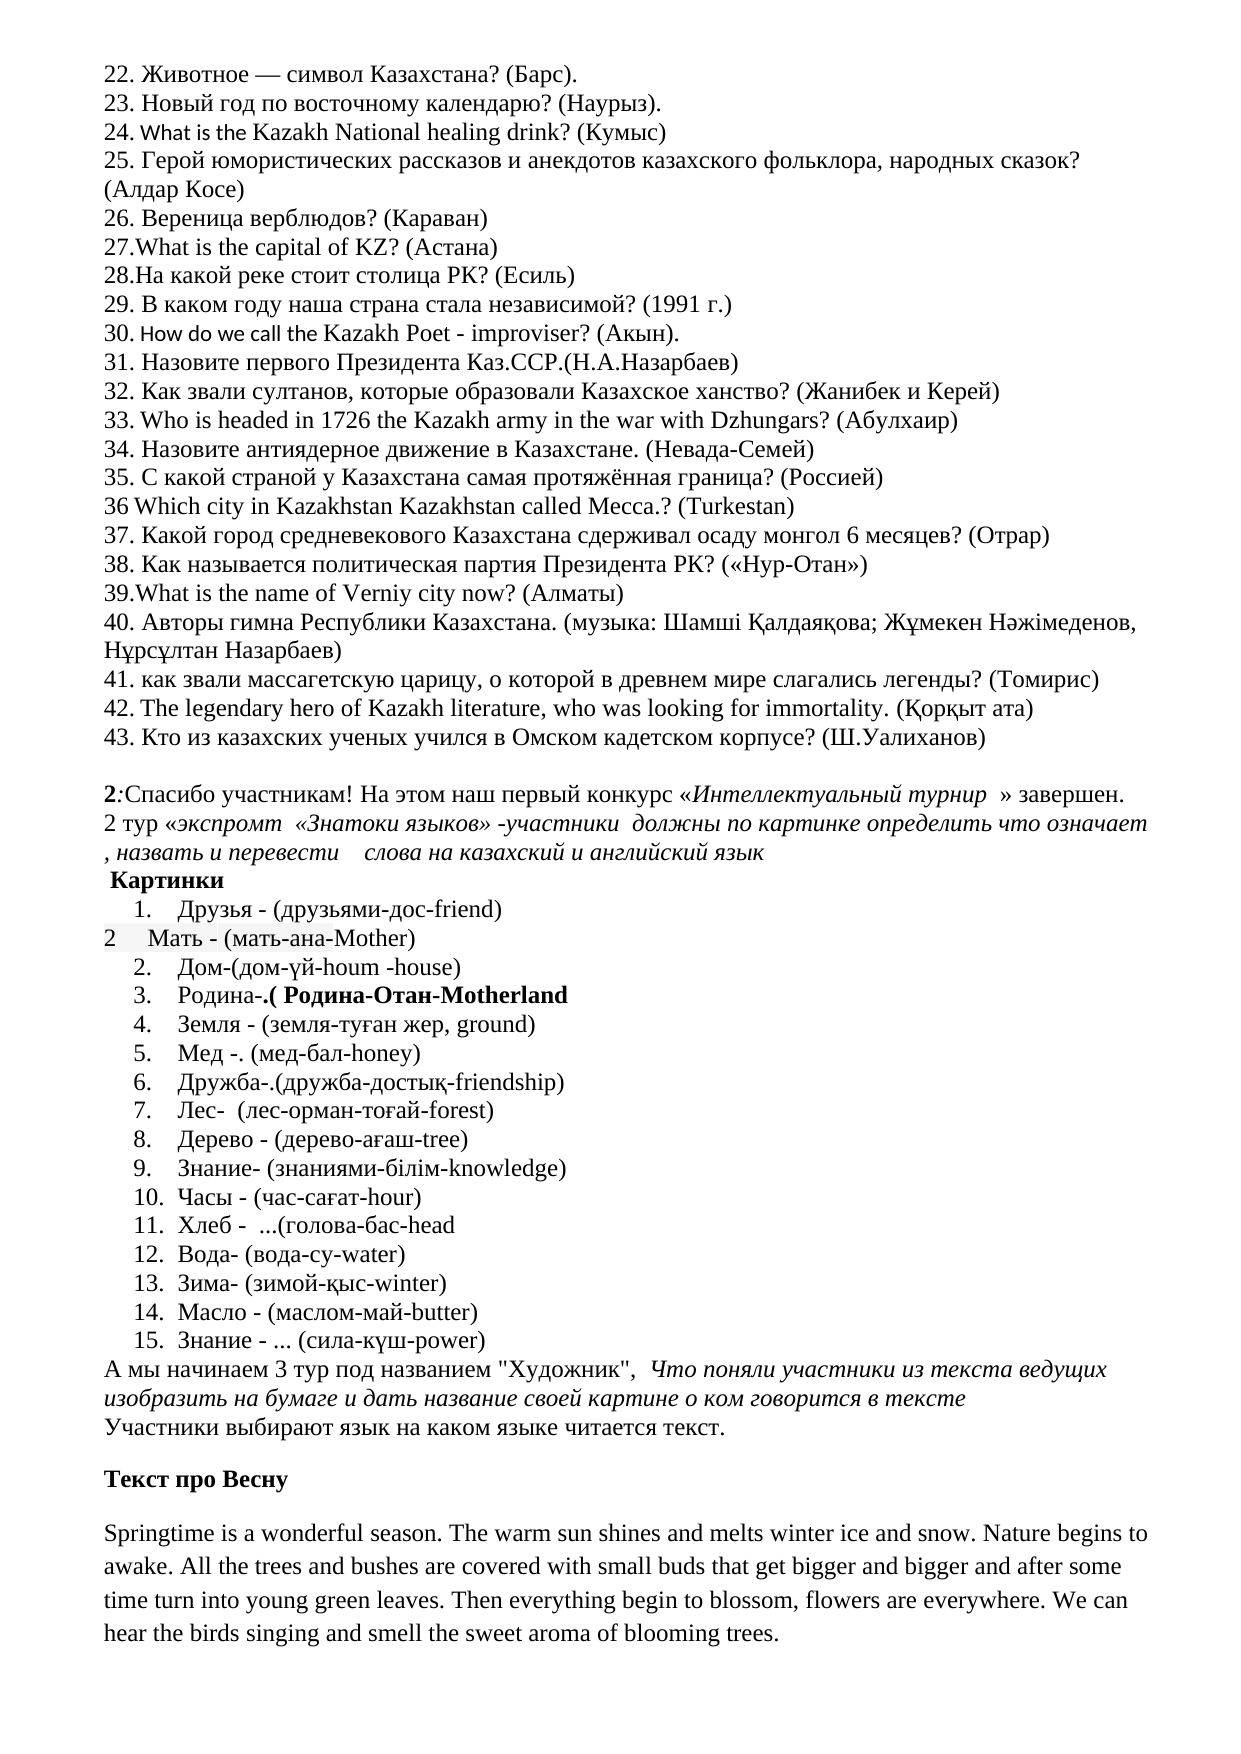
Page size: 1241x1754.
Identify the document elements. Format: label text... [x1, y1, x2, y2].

text 42. The legendary hero of Kazakh literature, who was looking for immortality. (Қорқыт ата) [103, 693, 1152, 722]
list Часы - (час-сағат-hour) [103, 1182, 1152, 1210]
text Springtime is a wonderful season. The warm sun shines and melts winter ice and snow. Nature begins to awake. All the trees and bushes are covered with small buds that get bigger and bigger and after some time turn into young green leaves. Then everything begin to blossom, flowers are everywhere. We can hear the birds singing and smell the sweet aroma of blooming trees. [103, 1513, 1152, 1647]
text 41. как звали массагетскую царицу, о которой в древнем мире слагались легенды? (Томирис) [103, 664, 1152, 693]
list Знание - ... (сила-күш-power) [103, 1325, 1152, 1354]
list Дружба-.(дружба-достық-friendship) [103, 1067, 1152, 1095]
list Вода- (вода-су-water) [103, 1239, 1152, 1268]
list 31. Назовите первого Президента Каз.ССР.(Н.А.Назарбаев) 32. Как звали султанов, которые образовали Казахское ханство? (Жанибек и Керей) 33. Who is headed in 1726 the Kazakh army in the war with Dzhungars? (Абулхаир) 34. Назовите антиядерное движение в Казахстане. (Невада-Семей) 35. С какой страной у Казахстана самая протяжённая граница? (Россией) 36 Which city in Kazakhstan Kazakhstan called Mecca.? (Тurkestan) 37. Какой город средневекового Казахстана сдерживал осаду монгол 6 месяцев? (Отрар) 38. Как называется политическая партия Президента РК? («Нур-Отан») 39.What is the name of Verniy city now? (Алматы) 40. Авторы гимна Республики Казахстана. (музыка: Шамші Қалдаяқова; Жұмекен Нәжімеденов, Нұрсұлтан Назарбаев) [103, 347, 1152, 664]
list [103, 59, 1152, 347]
list Друзья - (друзьями-дос-friend) [103, 894, 1142, 923]
list 2:Спасибо участникам! На этом наш первый конкурс «Интеллектуальный турнир » завершен. [103, 750, 1152, 808]
text А мы начинаем 3 тур под названием "Художник", Что поняли участники из текста ведущих изобразить на бумаге и дать название своей картине о ком говорится в тексте Участники выбирают язык на каком языке читается текст. [103, 1354, 1152, 1440]
text 2 Мать - (мать-ана-Mother) [333, 923, 1152, 952]
text 43. Кто из казахских ученых учился в Омском кадетском корпусе? (Ш.Уалиханов) [103, 722, 1152, 750]
list Зима- (зимой-қыс-winter) [103, 1268, 1152, 1297]
list Земля - (земля-туған жер, ground) [103, 1009, 1152, 1038]
list Знание- (знаниями-білім-knowledge) [103, 1153, 1152, 1182]
list Мед -. (мед-бал-honey) [103, 1038, 1152, 1067]
list Родина-.( Родина-Отан-Motherland [103, 980, 1152, 1009]
text Текст про Весну [103, 1460, 1152, 1493]
text 2 тур «экспромт «Знатоки языков» -участники должны по картинке определить что означает , назвать и перевести слова на казахский и английский язык [103, 808, 1152, 865]
list Дом-(дом-үй-houm -house) [103, 952, 1142, 980]
list Масло - (маслом-май-butter) [103, 1297, 1152, 1325]
list Дерево - (дерево-ағаш-tree) [103, 1124, 1152, 1153]
text Картинки [103, 865, 1142, 894]
list Лес- (лес-орман-тоғай-forest) [103, 1095, 1152, 1124]
list Хлеб - ...(голова-бас-head [103, 1210, 1152, 1239]
